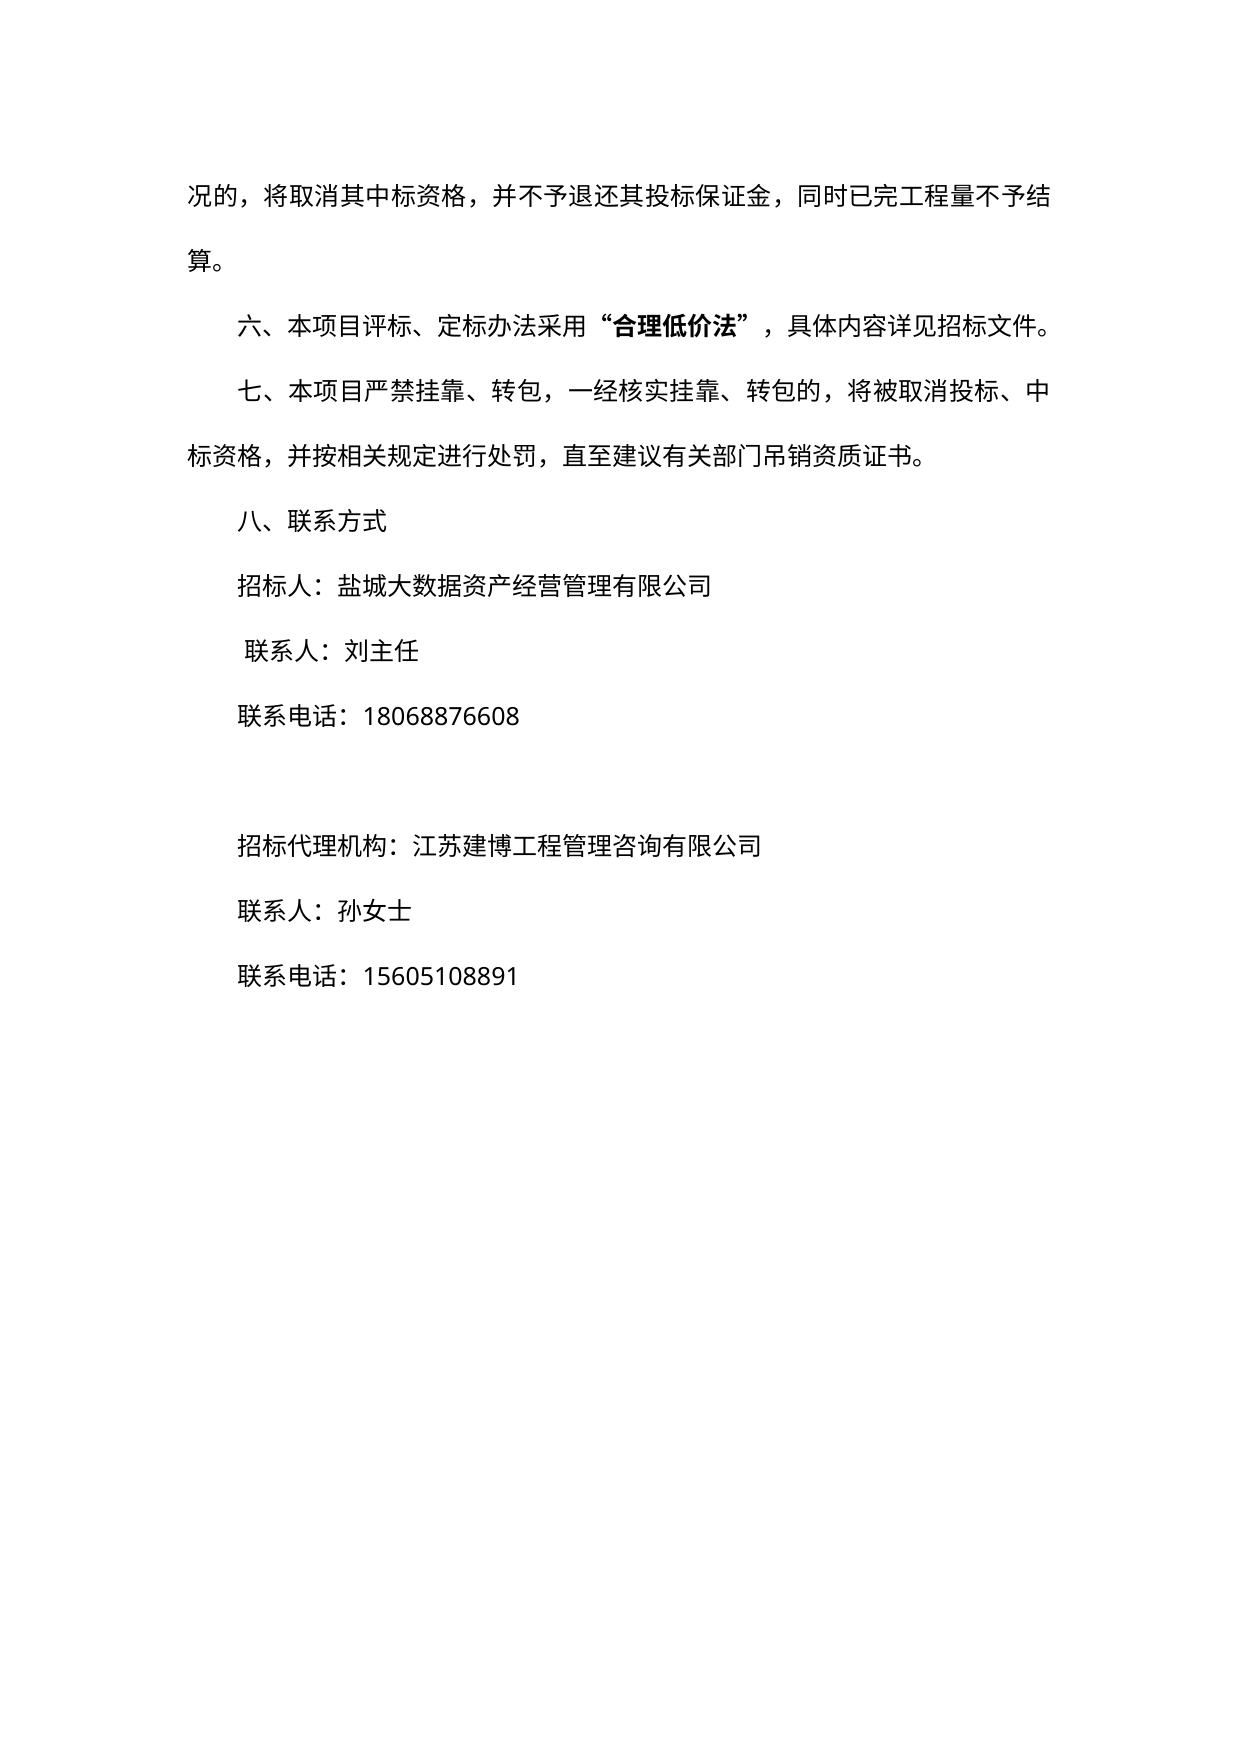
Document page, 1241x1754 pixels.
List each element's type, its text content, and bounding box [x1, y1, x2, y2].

text 七、本项目严禁挂靠、转包，一经核实挂靠、转包的，将被取消投标、中标资格，并按相关规定进行处罚，直至建议有关部门吊销资质证书。 [187, 357, 1053, 487]
text 招标人：盐城大数据资产经营管理有限公司 [187, 552, 1053, 617]
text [187, 162, 1053, 292]
text 招标代理机构：江苏建博工程管理咨询有限公司 [187, 812, 1053, 877]
text 联系人：刘主任 联系电话：18068876608 [237, 617, 1053, 747]
text 联系电话：15605108891 [187, 942, 1053, 1007]
text 联系人：孙女士 [187, 877, 1053, 942]
text 六、本项目评标、定标办法采用“合理低价法”，具体内容详见招标文件。 [187, 292, 1053, 357]
text 八、联系方式 [187, 487, 1053, 552]
